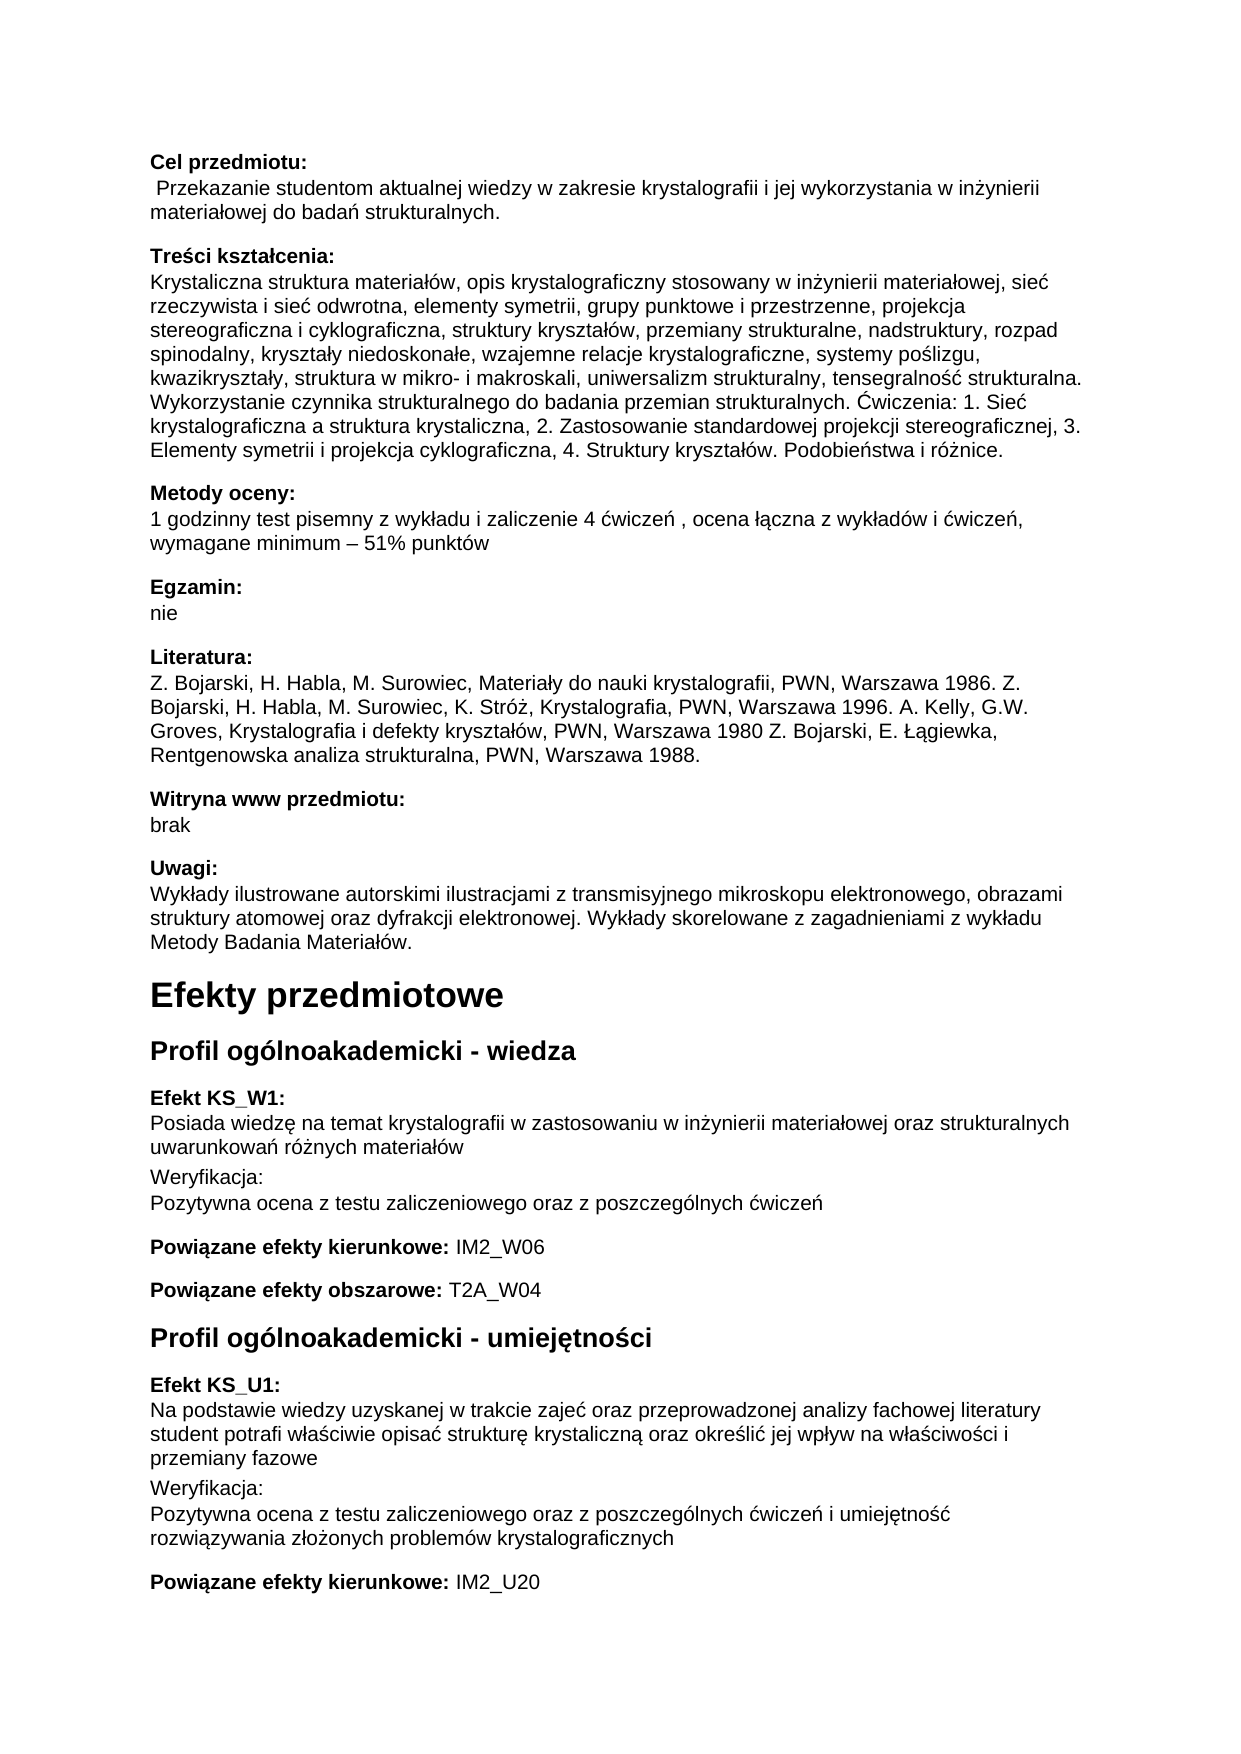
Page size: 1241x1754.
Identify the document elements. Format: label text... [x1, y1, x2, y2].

text 1 godzinny test pisemny z wykładu i zaliczenie 4 ćwiczeń , ocena łączna z wykładów i ćwiczeń, wymagane minimum – 51% punktów [150, 507, 1090, 555]
text Wykłady ilustrowane autorskimi ilustracjami z transmisyjnego mikroskopu elektronowego, obrazami struktury atomowej oraz dyfrakcji elektronowej. Wykłady skorelowane z zagadnieniami z wykładu Metody Badania Materiałów. [150, 882, 1090, 954]
text Pozytywna ocena z testu zaliczeniowego oraz z poszczególnych ćwiczeń [150, 1191, 1090, 1215]
text Z. Bojarski, H. Habla, M. Surowiec, Materiały do nauki krystalografii, PWN, Warszawa 1986. Z. Bojarski, H. Habla, M. Surowiec, K. Stróż, Krystalografia, PWN, Warszawa 1996. A. Kelly, G.W. Groves, Krystalografia i defekty kryształów, PWN, Warszawa 1980 Z. Bojarski, E. Łągiewka, Rentgenowska analiza strukturalna, PWN, Warszawa 1988. [150, 671, 1090, 767]
text Weryfikacja: [150, 1476, 1090, 1500]
text Treści kształcenia: [150, 244, 1090, 268]
text nie [150, 601, 1090, 625]
text Cel przedmiotu: [150, 150, 1090, 174]
text Powiązane efekty obszarowe: T2A_W04 [150, 1278, 1090, 1302]
text Na podstawie wiedzy uzyskanej w trakcie zajeć oraz przeprowadzonej analizy fachowej literatury student potrafi właściwie opisać strukturę krystaliczną oraz określić jej wpływ na właściwości i przemiany fazowe [150, 1398, 1090, 1470]
text Metody oceny: [150, 481, 1090, 505]
text Powiązane efekty kierunkowe: IM2_W06 [150, 1234, 1090, 1258]
text Weryfikacja: [150, 1165, 1090, 1189]
text Powiązane efekty kierunkowe: IM2_U20 [150, 1570, 1090, 1594]
text Pozytywna ocena z testu zaliczeniowego oraz z poszczególnych ćwiczeń i umiejętność rozwiązywania złożonych problemów krystalograficznych [150, 1502, 1090, 1550]
text Efekt KS_W1: [150, 1086, 1090, 1109]
text Posiada wiedzę na temat krystalografii w zastosowaniu w inżynierii materiałowej oraz strukturalnych uwarunkowań różnych materiałów [150, 1111, 1090, 1158]
text brak [150, 812, 1090, 836]
text Witryna www przedmiotu: [150, 786, 1090, 810]
text Uwagi: [150, 856, 1090, 880]
subtitle Efekty przedmiotowe [150, 974, 1090, 1015]
text Krystaliczna struktura materiałów, opis krystalograficzny stosowany w inżynierii materiałowej, sieć rzeczywista i sieć odwrotna, elementy symetrii, grupy punktowe i przestrzenne, projekcja stereograficzna i cyklograficzna, struktury kryształów, przemiany strukturalne, nadstruktury, rozpad spinodalny, kryształy niedoskonałe, wzajemne relacje krystalograficzne, systemy poślizgu, kwazikryształy, struktura w mikro- i makroskali, uniwersalizm strukturalny, tensegralność strukturalna. Wykorzystanie czynnika strukturalnego do badania przemian strukturalnych. Ćwiczenia: 1. Sieć krystalograficzna a struktura krystaliczna, 2. Zastosowanie standardowej projekcji stereograficznej, 3. Elementy symetrii i projekcja cyklograficzna, 4. Struktury kryształów. Podobieństwa i różnice. [150, 270, 1090, 461]
text Literatura: [150, 645, 1090, 669]
subtitle Profil ogólnoakademicki - umiejętności [150, 1322, 1090, 1353]
text Efekt KS_U1: [150, 1373, 1090, 1397]
text Egzamin: [150, 575, 1090, 599]
text Przekazanie studentom aktualnej wiedzy w zakresie krystalografii i jej wykorzystania w inżynierii materiałowej do badań strukturalnych. [150, 176, 1090, 224]
subtitle Profil ogólnoakademicki - wiedza [150, 1034, 1090, 1066]
